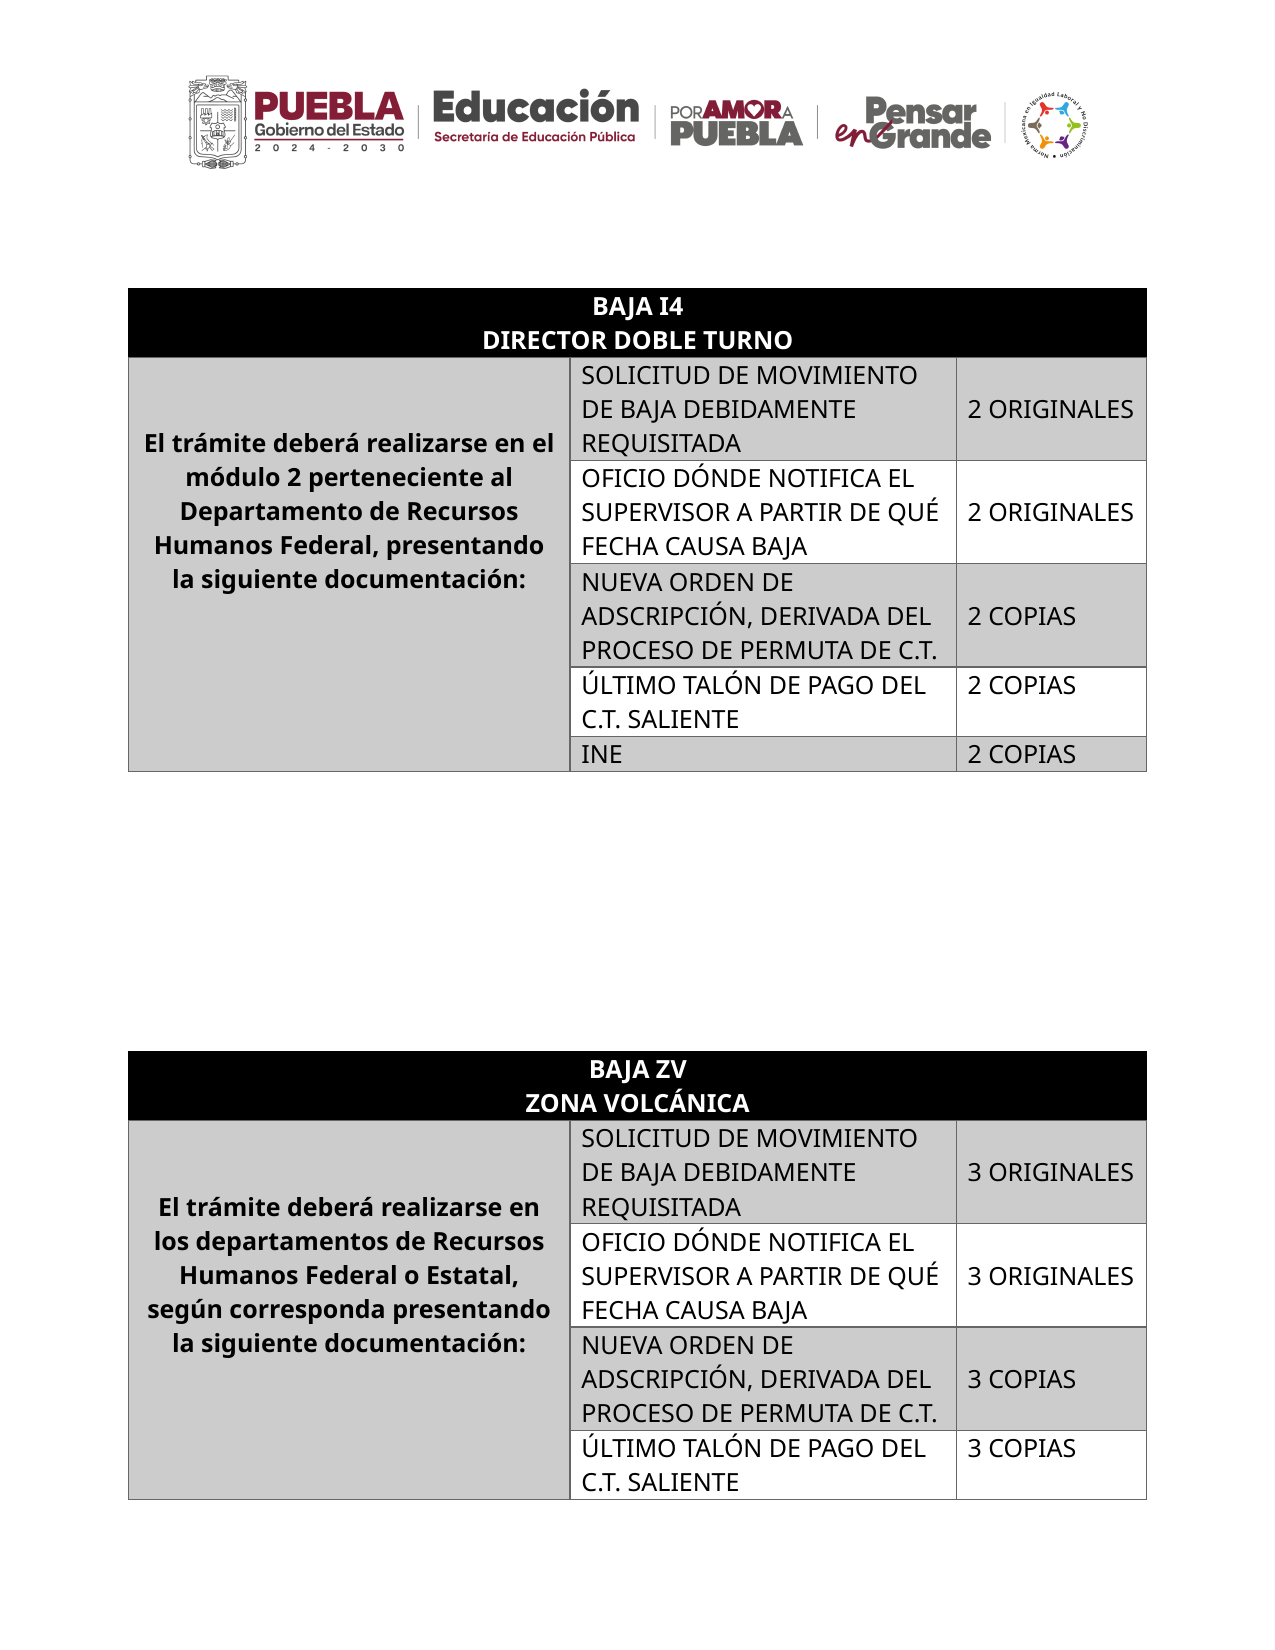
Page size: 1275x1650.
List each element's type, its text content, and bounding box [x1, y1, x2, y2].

table_cell NUEVA ORDEN DE ADSCRIPCIÓN, DERIVADA DEL PROCESO DE PERMUTA DE C.T. [571, 1328, 956, 1430]
table_cell ÚLTIMO TALÓN DE PAGO DEL C.T. SALIENTE [571, 668, 956, 736]
table_header BAJA I4 DIRECTOR DOBLE TURNO [129, 289, 1146, 357]
table_cell OFICIO DÓNDE NOTIFICA EL SUPERVISOR A PARTIR DE QUÉ FECHA CAUSA BAJA [571, 461, 956, 563]
table_cell ÚLTIMO TALÓN DE PAGO DEL C.T. SALIENTE [571, 1431, 956, 1499]
table_cell 3 COPIAS [957, 1328, 1146, 1430]
table_cell SOLICITUD DE MOVIMIENTO DE BAJA DEBIDAMENTE REQUISITADA [571, 358, 956, 460]
table_cell INE [571, 737, 956, 771]
table_cell SOLICITUD DE MOVIMIENTO DE BAJA DEBIDAMENTE REQUISITADA [571, 1121, 956, 1223]
table_cell El trámite deberá realizarse en el módulo 2 perteneciente al Departamento de Recursos Humanos Federal, presentando la siguiente documentación: [129, 358, 569, 771]
table_cell 3 ORIGINALES [957, 1121, 1146, 1223]
table_cell 2 COPIAS [957, 737, 1146, 771]
table_cell NUEVA ORDEN DE ADSCRIPCIÓN, DERIVADA DEL PROCESO DE PERMUTA DE C.T. [571, 564, 956, 666]
table_cell 3 COPIAS [957, 1431, 1146, 1499]
picture [177, 73, 1098, 176]
table_cell El trámite deberá realizarse en los departamentos de Recursos Humanos Federal o Estatal, según corresponda presentando la siguiente documentación: [129, 1121, 569, 1499]
table_cell 3 ORIGINALES [957, 1224, 1146, 1326]
table_cell 2 COPIAS [957, 668, 1146, 736]
table_cell OFICIO DÓNDE NOTIFICA EL SUPERVISOR A PARTIR DE QUÉ FECHA CAUSA BAJA [571, 1224, 956, 1326]
table_header BAJA ZV ZONA VOLCÁNICA [129, 1052, 1146, 1120]
table_cell 2 ORIGINALES [957, 358, 1146, 460]
table_cell 2 ORIGINALES [957, 461, 1146, 563]
table_cell 2 COPIAS [957, 564, 1146, 666]
